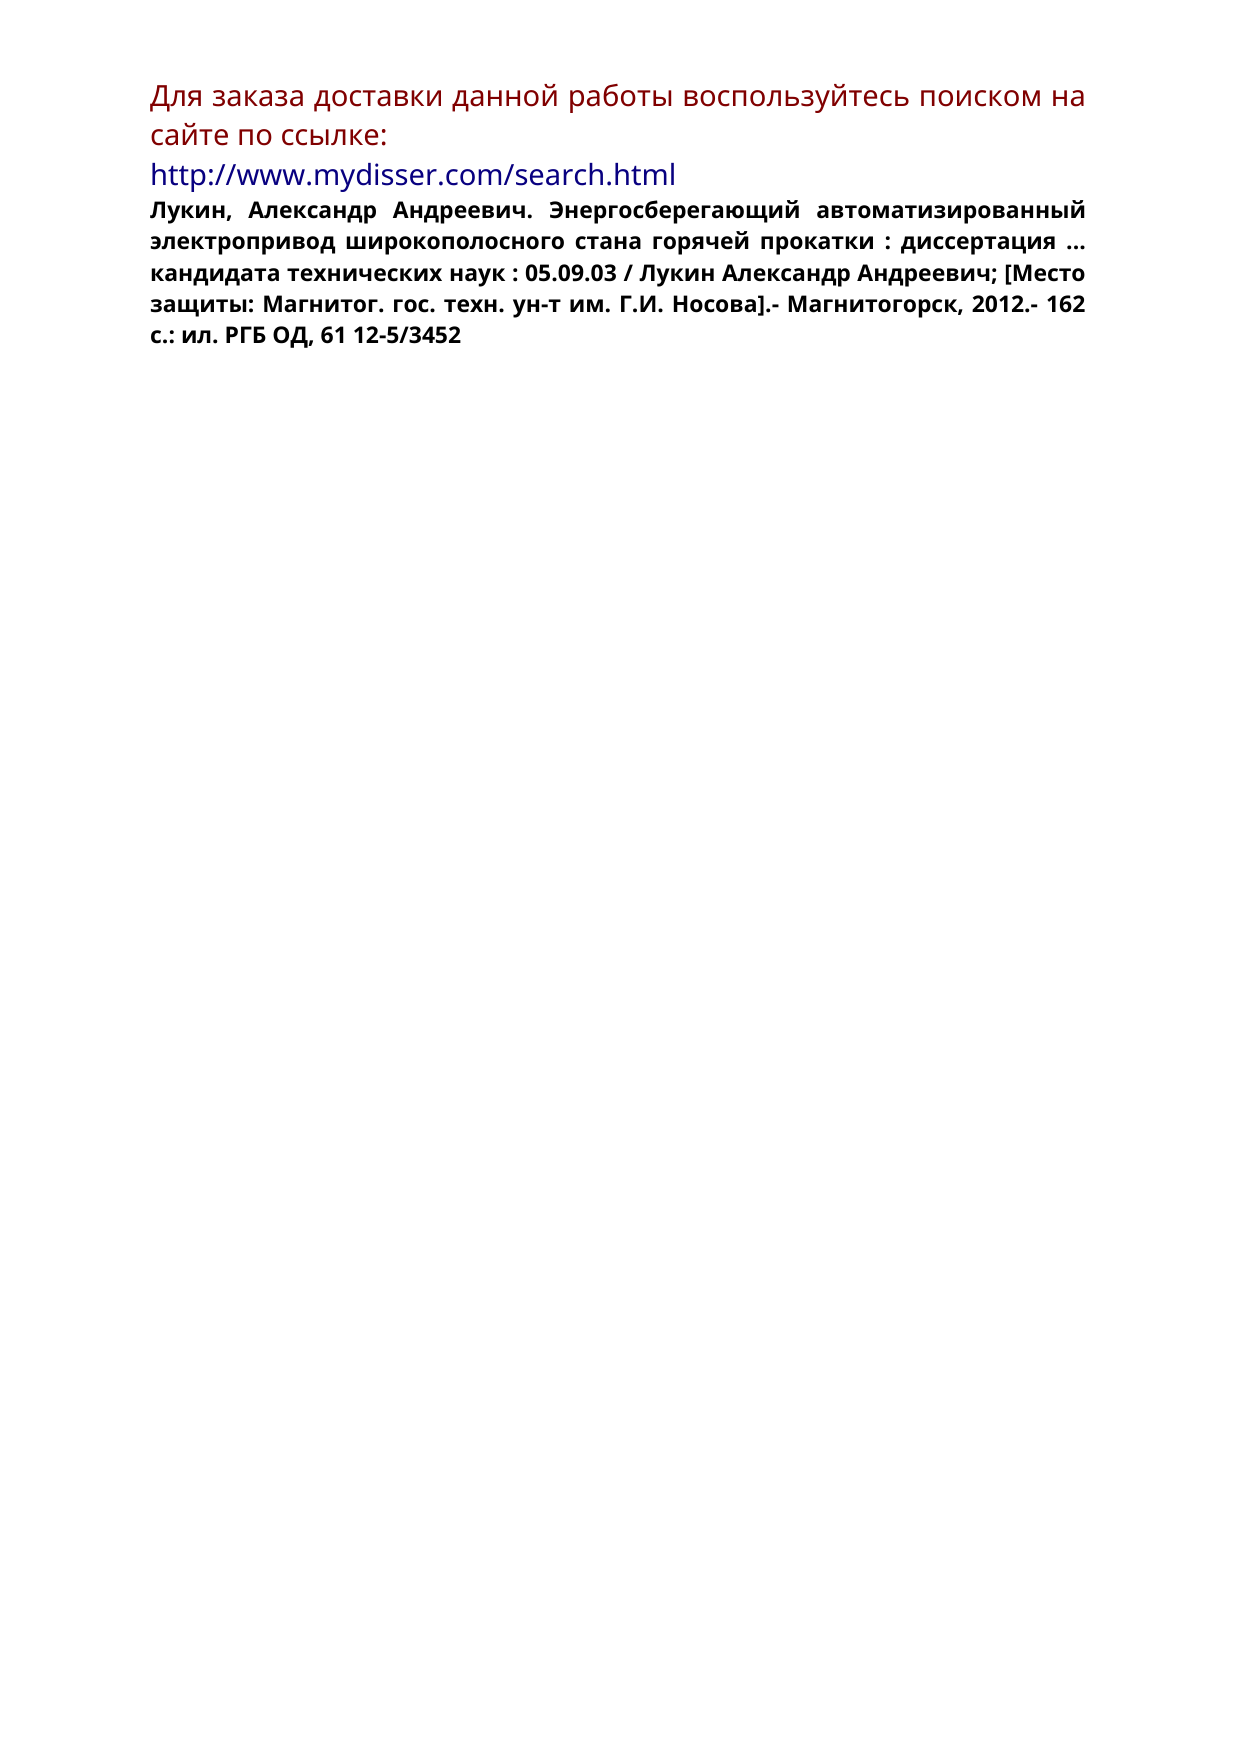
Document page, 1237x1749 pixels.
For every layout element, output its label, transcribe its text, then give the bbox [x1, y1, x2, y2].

text Лукин, Александр Андреевич. Энергосберегающий автоматизированный электропривод широкополосного стана горячей прокатки : диссертация ... кандидата технических наук : 05.09.03 / Лукин Александр Андреевич; [Место защиты: Магнитог. гос. техн. ун-т им. Г.И. Носова].- Магнитогорск, 2012.- 162 с.: ил. РГБ ОД, 61 12-5/3452 [150, 194, 1086, 350]
